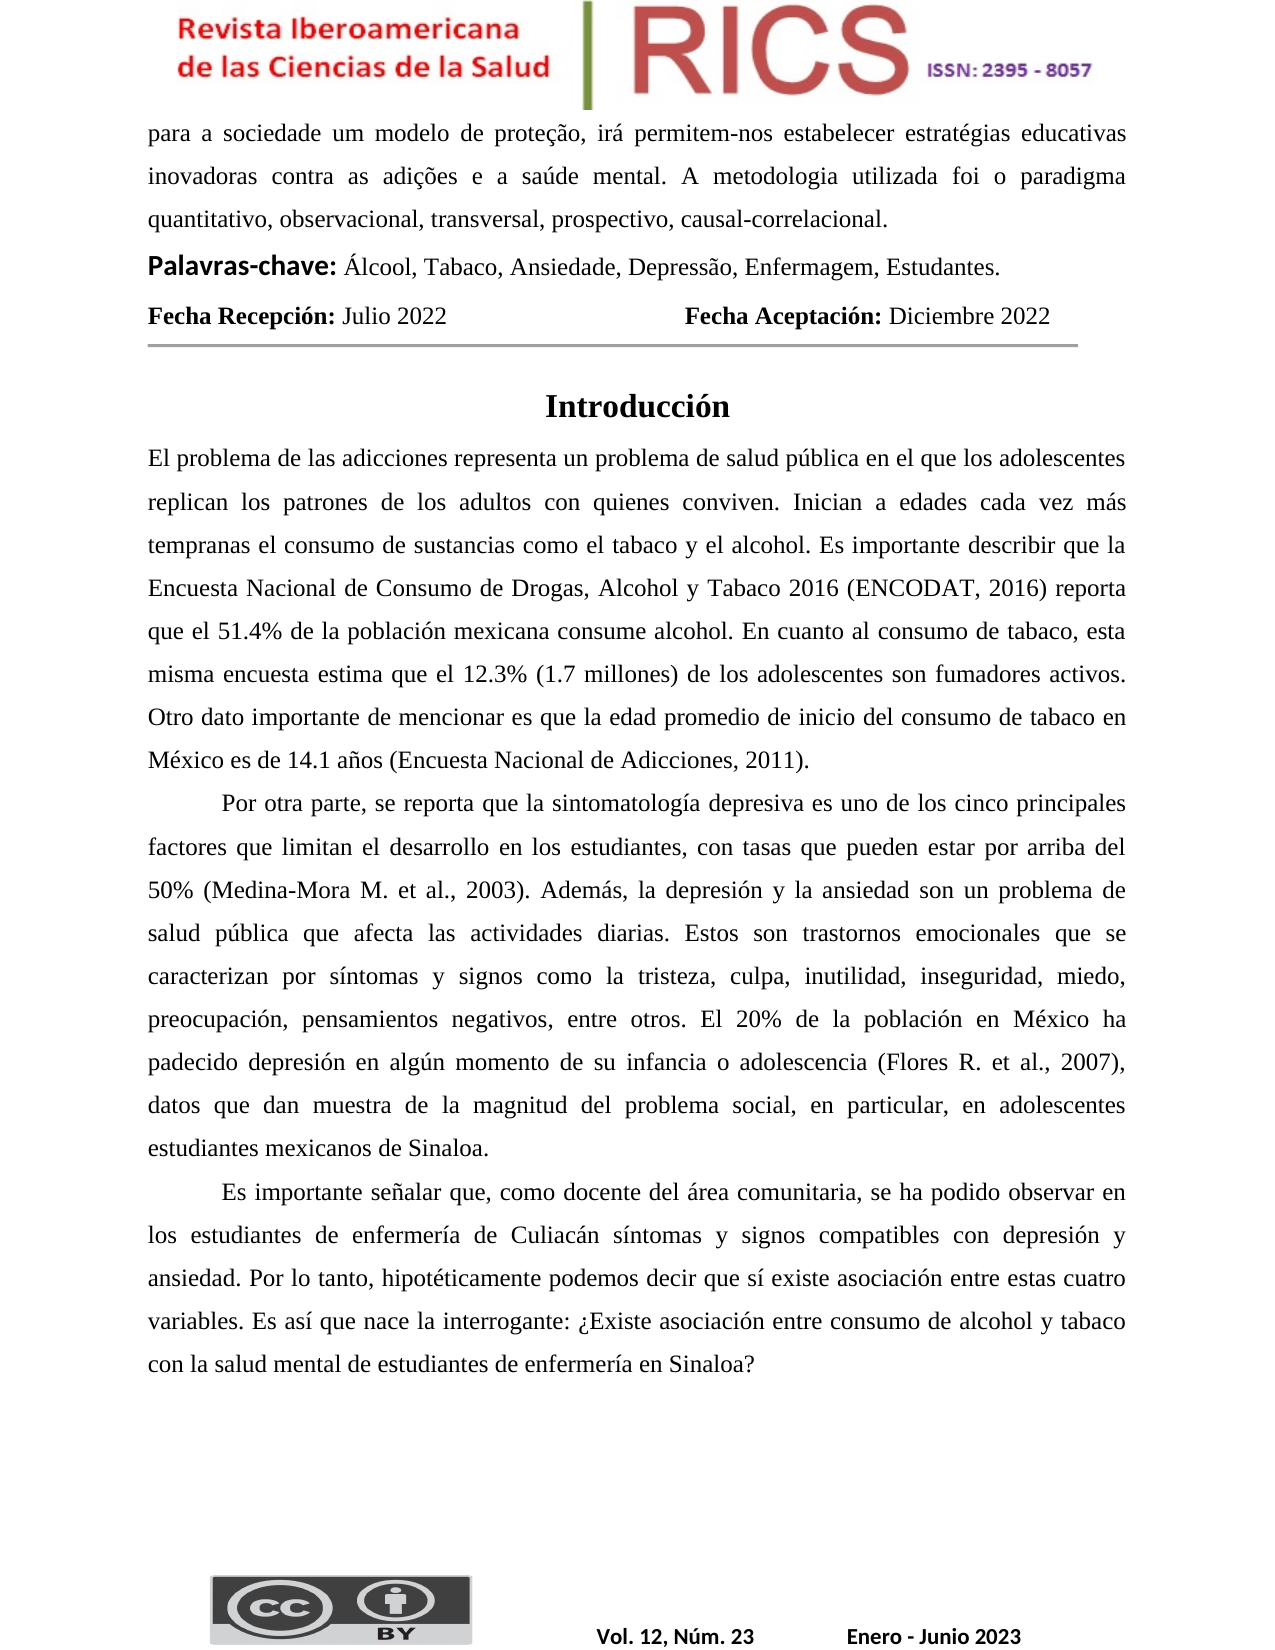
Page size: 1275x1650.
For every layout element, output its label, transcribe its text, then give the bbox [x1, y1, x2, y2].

picture [177, 0, 1098, 110]
text Por otra parte, se reporta que la sintomatología depresiva es uno de los cinco principales factores que limitan el desarrollo en los estudiantes, con tasas que pueden estar por arriba del 50% (Medina-Mora M. et al., 2003). Además, la depresión y la ansiedad son un problema de salud pública que afecta las actividades diarias. Estos son trastornos emocionales que se caracterizan por síntomas y signos como la tristeza, culpa, inutilidad, inseguridad, miedo, preocupación, pensamientos negativos, entre otros. El 20% de la población en México ha padecido depresión en algún momento de su infancia o adolescencia (Flores R. et al., 2007), datos que dan muestra de la magnitud del problema social, en particular, en adolescentes estudiantes mexicanos de Sinaloa. [148, 788, 1127, 1162]
text Fecha Recepción: Julio 2022 Fecha Aceptación: Diciembre 2022 [148, 301, 1127, 330]
text Introducción [148, 386, 1127, 424]
picture [209, 1575, 473, 1645]
text Palavras-chave: Álcool, Tabaco, Ansiedade, Depressão, Enfermagem, Estudantes. [148, 247, 1127, 283]
text Es importante señalar que, como docente del área comunitaria, se ha podido observar en los estudiantes de enfermería de Culiacán síntomas y signos compatibles con depresión y ansiedad. Por lo tanto, hipotéticamente podemos decir que sí existe asociación entre estas cuatro variables. Es así que nace la interrogante: ¿Existe asociación entre consumo de alcohol y tabaco con la salud mental de estudiantes de enfermería en Sinaloa? [148, 1177, 1127, 1378]
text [148, 118, 1127, 233]
text El problema de las adicciones representa un problema de salud pública en el que los adolescentes replican los patrones de los adultos con quienes conviven. Inician a edades cada vez más tempranas el consumo de sustancias como el tabaco y el alcohol. Es importante describir que la Encuesta Nacional de Consumo de Drogas, Alcohol y Tabaco 2016 (ENCODAT, 2016) reporta que el 51.4% de la población mexicana consume alcohol. En cuanto al consumo de tabaco, esta misma encuesta estima que el 12.3% (1.7 millones) de los adolescentes son fumadores activos. Otro dato importante de mencionar es que la edad promedio de inicio del consumo de tabaco en México es de 14.1 años (Encuesta Nacional de Adicciones, 2011). [148, 443, 1127, 774]
